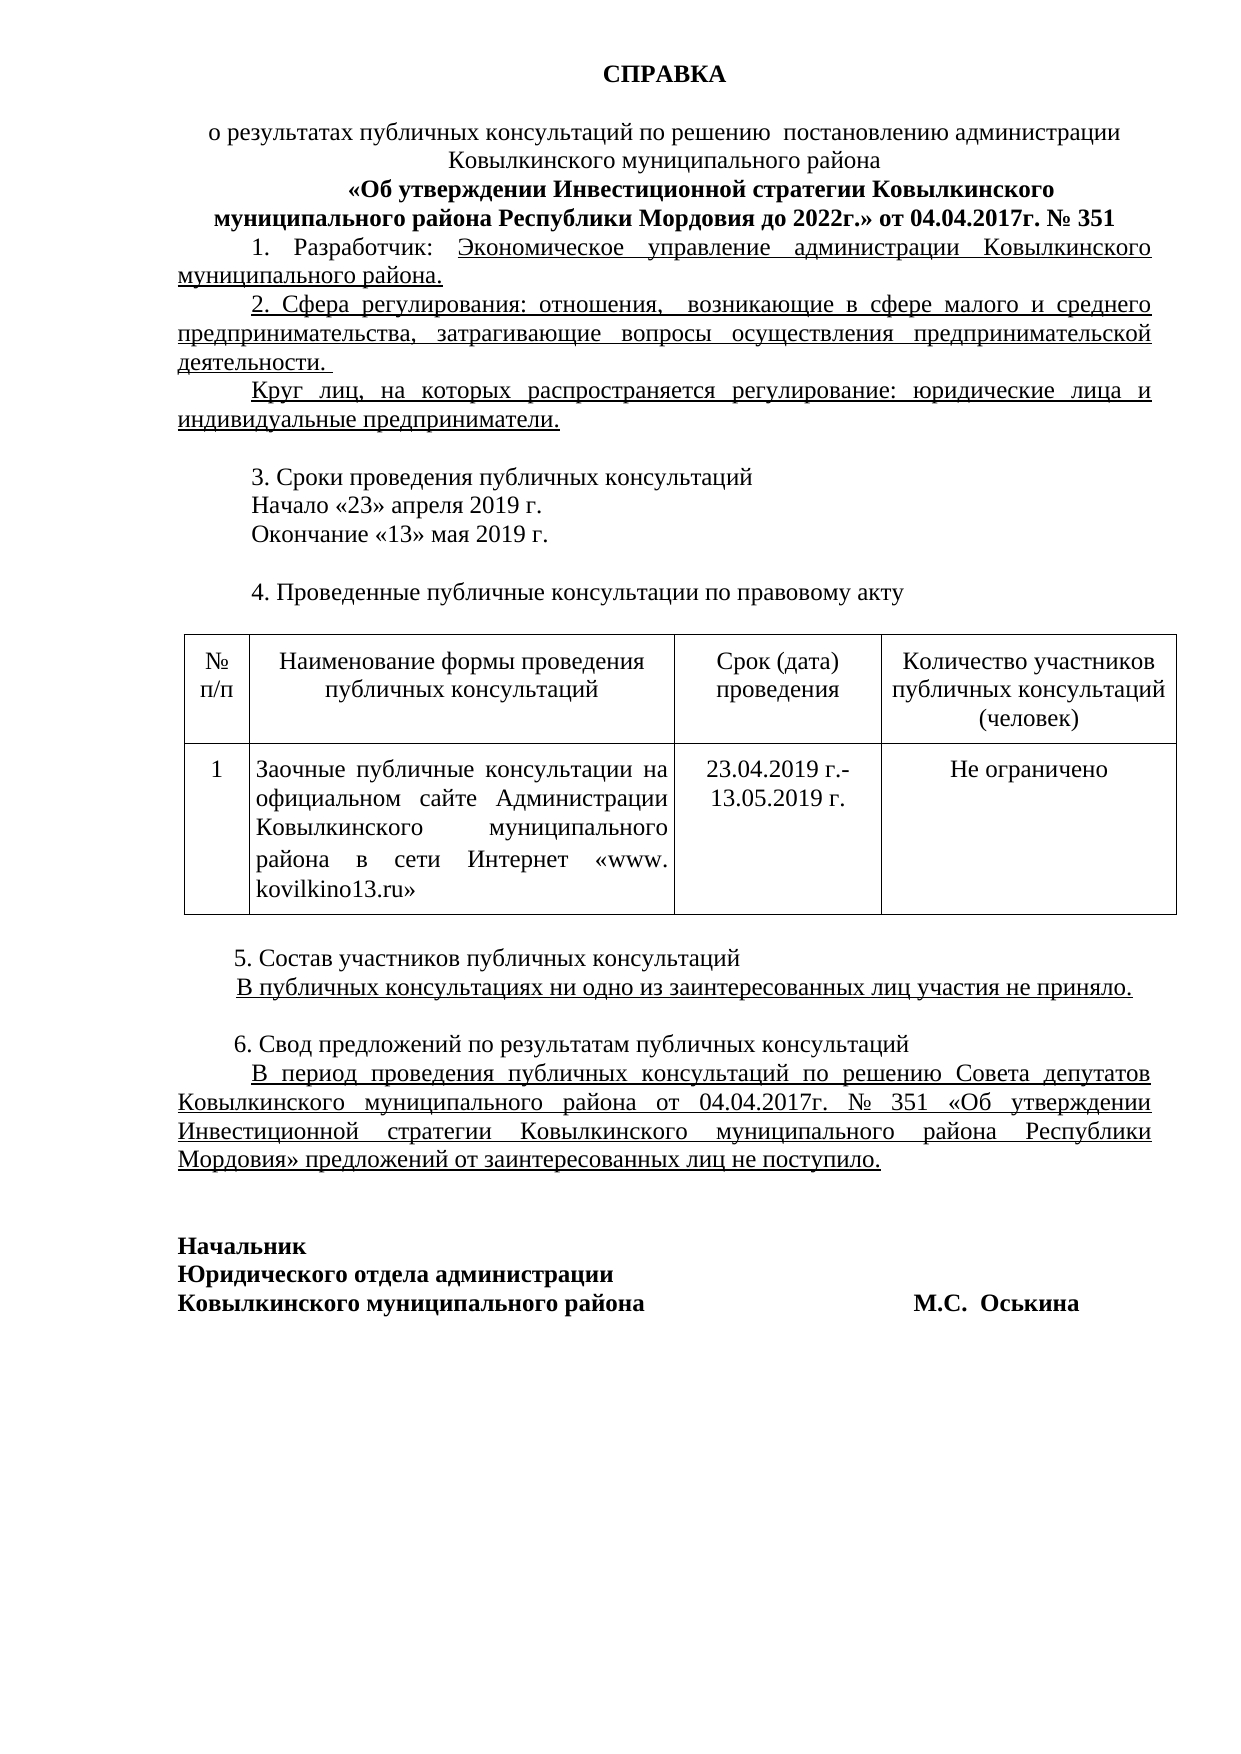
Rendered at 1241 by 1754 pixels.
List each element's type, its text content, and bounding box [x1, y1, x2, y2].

table_cell Не ограничено [882, 744, 1176, 913]
table_cell Заочные публичные консультации на официальном сайте Администрации Ковылкинского муниципального района в сети Интернет «www. kovilkino13.ru» [250, 744, 674, 913]
text о результатах публичных консультаций по решению постановлению администрации Ковылкинского муниципального района [177, 117, 1152, 174]
text Окончание «13» мая 2019 г. [177, 519, 1152, 548]
text 5. Состав участников публичных консультаций [177, 943, 1152, 972]
table_cell 23.04.2019 г.- 13.05.2019 г. [675, 744, 881, 913]
text «Об утверждении Инвестиционной стратегии Ковылкинского муниципального района Республики Мордовия до 2022г.» от 04.04.2017г. № 351 [177, 174, 1152, 232]
text В период проведения публичных консультаций по решению Совета депутатов Ковылкинского муниципального района от 04.04.2017г. № 351 «Об утверждении Инвестиционной стратегии Ковылкинского муниципального района Республики Мордовия» предложений от заинтересованных лиц не поступило. [177, 1113, 1152, 1141]
table_header № п/п [185, 635, 249, 743]
text Начальник [177, 1231, 1152, 1259]
text 2. Сфера регулирования: отношения, возникающие в сфере малого и среднего предпринимательства, затрагивающие вопросы осуществления предпринимательской деятельности. [177, 344, 1152, 375]
text СПРАВКА [177, 59, 1152, 88]
text Юридического отдела администрации [177, 1259, 1152, 1288]
text 2. Сфера регулирования: отношения, возникающие в сфере малого и среднего предпринимательства, затрагивающие вопросы осуществления предпринимательской деятельности. [177, 289, 1152, 343]
text В период проведения публичных консультаций по решению Совета депутатов Ковылкинского муниципального района от 04.04.2017г. № 351 «Об утверждении Инвестиционной стратегии Ковылкинского муниципального района Республики Мордовия» предложений от заинтересованных лиц не поступило. [177, 1142, 1152, 1173]
table_header Наименование формы проведения публичных консультаций [250, 635, 674, 743]
text 4. Проведенные публичные консультации по правовому акту [177, 577, 1152, 605]
table_cell 1 [185, 744, 249, 913]
text Круг лиц, на которых распространяется регулирование: юридические лица и индивидуальные предприниматели. [177, 375, 1152, 433]
text В публичных консультациях ни одно из заинтересованных лиц участия не приняло. [177, 972, 1152, 1001]
text 6. Свод предложений по результатам публичных консультаций [177, 1029, 1152, 1058]
text Ковылкинского муниципального района М.С. Оськина [177, 1288, 1152, 1317]
text Начало «23» апреля 2019 г. [177, 490, 1152, 519]
table_header Срок (дата) проведения [675, 635, 881, 743]
text 3. Сроки проведения публичных консультаций [177, 462, 1152, 490]
table_header Количество участников публичных консультаций (человек) [882, 635, 1176, 743]
text В период проведения публичных консультаций по решению Совета депутатов Ковылкинского муниципального района от 04.04.2017г. № 351 «Об утверждении Инвестиционной стратегии Ковылкинского муниципального района Республики Мордовия» предложений от заинтересованных лиц не поступило. [177, 1058, 1152, 1112]
text 1. Разработчик: Экономическое управление администрации Ковылкинского муниципального района. [177, 232, 1152, 289]
